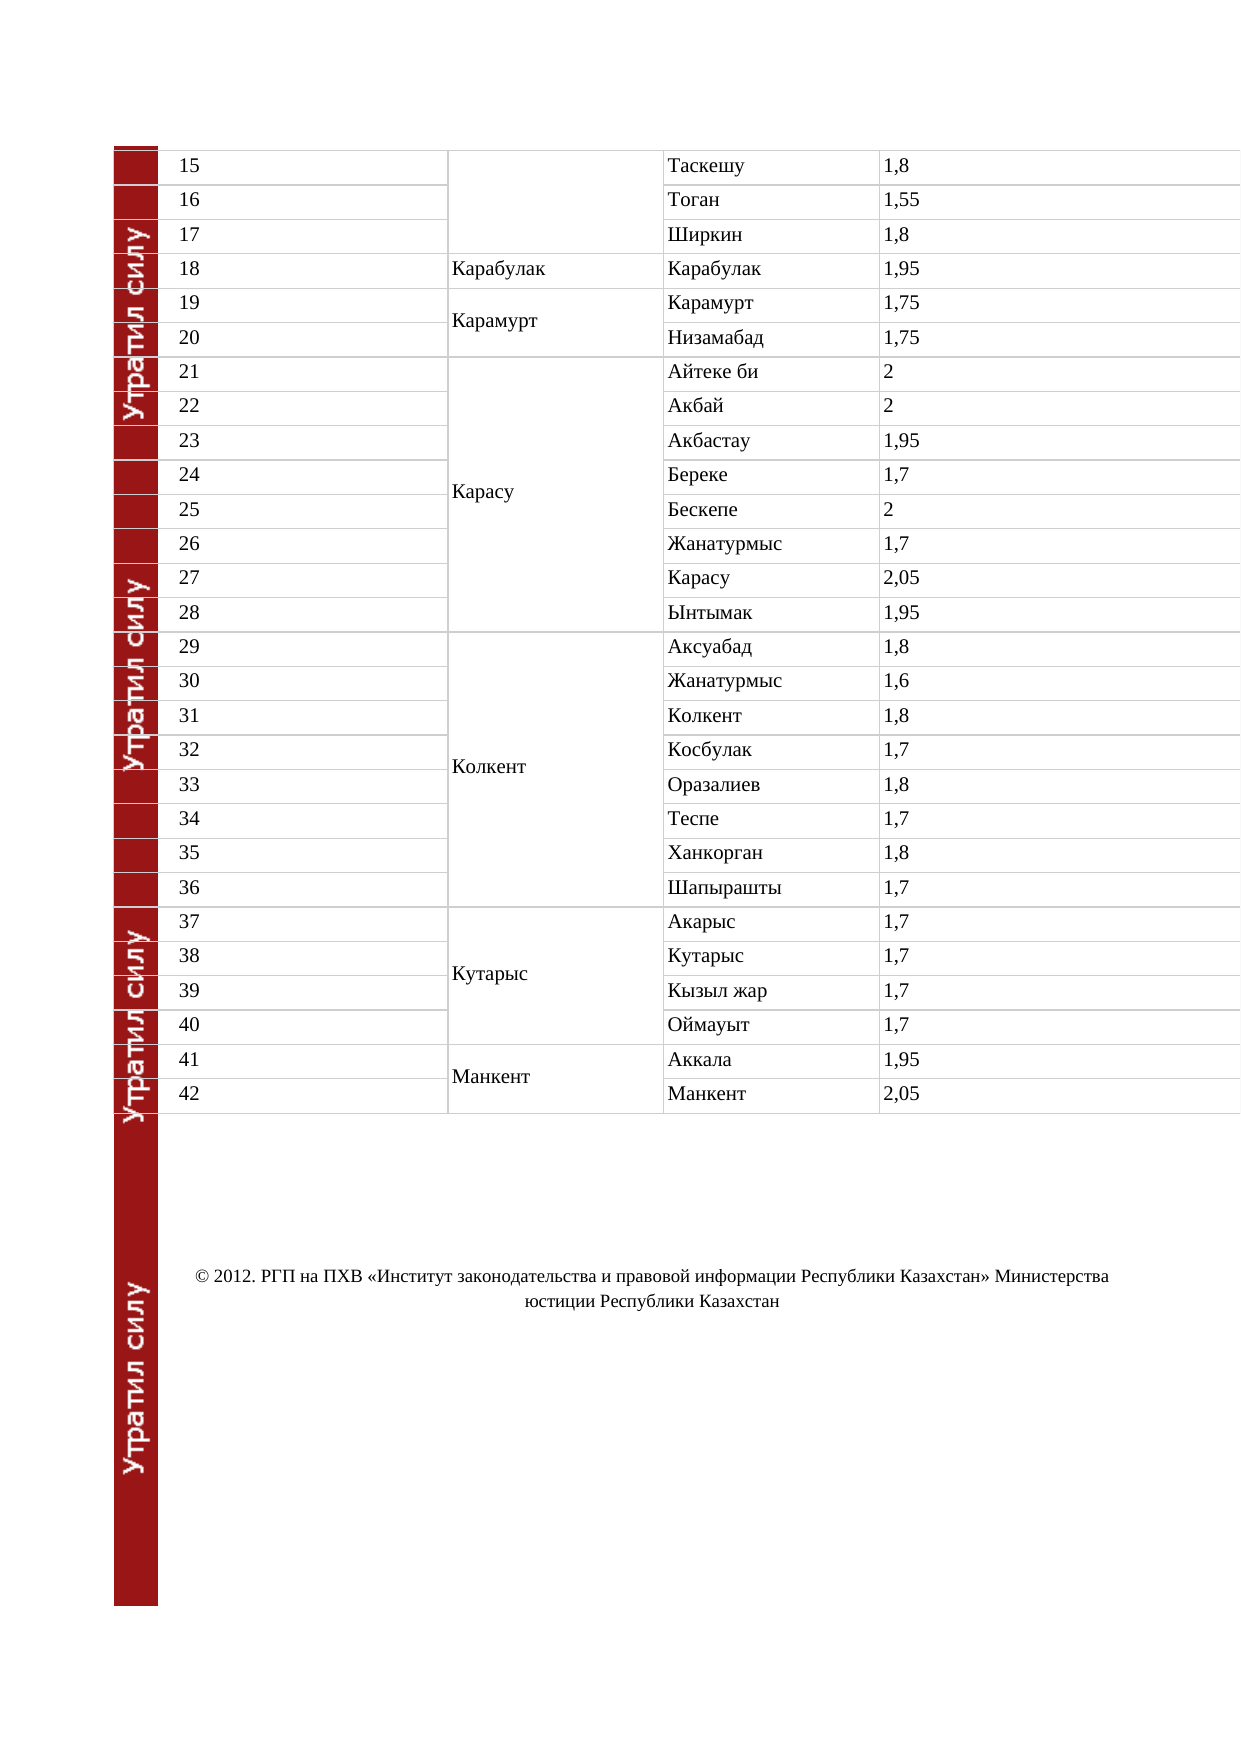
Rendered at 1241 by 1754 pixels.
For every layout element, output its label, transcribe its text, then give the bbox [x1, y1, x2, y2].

table_cell Акбастау [664, 426, 879, 459]
table_cell 25 [114, 495, 447, 528]
table_cell Тоган [664, 186, 879, 219]
table_cell Манкент [449, 1045, 663, 1112]
table_cell Теспе [664, 804, 879, 837]
table_cell 26 [114, 529, 447, 562]
table_cell Шапырашты [664, 873, 879, 906]
table_cell 1,95 [880, 426, 1240, 459]
table_cell 16 [114, 186, 447, 219]
table_cell 34 [114, 804, 447, 837]
table_cell 28 [114, 598, 447, 631]
table_cell 37 [114, 908, 447, 941]
table_cell Карабулак [449, 254, 663, 287]
table_cell Таскешу [664, 151, 879, 184]
table_cell 31 [114, 701, 447, 734]
table_cell Кутарыс [664, 942, 879, 975]
table_cell 1,6 [880, 667, 1240, 700]
text © 2012. РГП на ПХВ «Институт законодательства и правовой информации Республики Казахстан» Министерства юстиции Республики Казахстан [112, 1265, 1128, 1311]
table_cell Карамурт [449, 289, 663, 356]
table_cell Аксуабад [664, 633, 879, 666]
table_cell Акарыс [664, 908, 879, 941]
table_cell Ханкорган [664, 839, 879, 872]
table_cell 33 [114, 770, 447, 803]
table_cell 1,7 [880, 804, 1240, 837]
table_cell 1,8 [880, 633, 1240, 666]
table_cell 20 [114, 323, 447, 356]
table_cell 2 [880, 495, 1240, 528]
table_cell 1,75 [880, 289, 1240, 322]
table_cell 40 [114, 1011, 447, 1044]
table_cell Ынтымак [664, 598, 879, 631]
table_cell 19 [114, 289, 447, 322]
table_cell 1,8 [880, 701, 1240, 734]
table_cell 1,55 [880, 186, 1240, 219]
table_cell Береке [664, 461, 879, 494]
table_cell Колкент [449, 633, 663, 906]
table_cell Аккала [664, 1045, 879, 1078]
table_cell 2 [880, 358, 1240, 391]
table_cell Кызыл жар [664, 976, 879, 1009]
picture [114, 1311, 158, 1606]
table_cell 30 [114, 667, 447, 700]
table_cell Косбулак [664, 736, 879, 769]
table_cell 22 [114, 392, 447, 425]
table_cell Колкент [664, 701, 879, 734]
table_cell 2,05 [880, 564, 1240, 597]
table_cell 1,7 [880, 736, 1240, 769]
table_cell 21 [114, 358, 447, 391]
table_cell 39 [114, 976, 447, 1009]
table_cell Карасу [449, 358, 663, 631]
picture [114, 1114, 158, 1265]
table_cell 18 [114, 254, 447, 287]
table_cell 1,7 [880, 1011, 1240, 1044]
table_cell 1,95 [880, 598, 1240, 631]
table_cell 17 [114, 220, 447, 253]
table_cell Жанатурмыс [664, 529, 879, 562]
table_cell 1,95 [880, 254, 1240, 287]
table_cell 41 [114, 1045, 447, 1078]
table_cell 1,7 [880, 529, 1240, 562]
table_cell 1,7 [880, 873, 1240, 906]
table_cell 36 [114, 873, 447, 906]
table_cell 1,8 [880, 770, 1240, 803]
table_cell 42 [114, 1079, 447, 1112]
table_cell Кутарыс [449, 908, 663, 1044]
table_cell 2 [880, 392, 1240, 425]
table_cell 24 [114, 461, 447, 494]
table_cell Ширкин [664, 220, 879, 253]
table_cell Низамабад [664, 323, 879, 356]
table_cell 38 [114, 942, 447, 975]
table_cell Акбай [664, 392, 879, 425]
table_cell 1,75 [880, 323, 1240, 356]
table_cell 1,7 [880, 942, 1240, 975]
table_cell 35 [114, 839, 447, 872]
table_cell 23 [114, 426, 447, 459]
table_cell 15 [114, 151, 447, 184]
table_cell Бескепе [664, 495, 879, 528]
table_cell Жанатурмыс [664, 667, 879, 700]
table_cell Оймауыт [664, 1011, 879, 1044]
table_cell Манкент [664, 1079, 879, 1112]
table_cell 1,7 [880, 461, 1240, 494]
table_cell Карасу [664, 564, 879, 597]
table_cell 1,8 [880, 220, 1240, 253]
table_cell 2,05 [880, 1079, 1240, 1112]
table_cell 32 [114, 736, 447, 769]
table_cell 1,7 [880, 976, 1240, 1009]
table_cell 1,7 [880, 908, 1240, 941]
table_cell 27 [114, 564, 447, 597]
table_cell Оразалиев [664, 770, 879, 803]
table_cell 29 [114, 633, 447, 666]
table_cell 1,95 [880, 1045, 1240, 1078]
picture [114, 146, 158, 150]
table_cell 1,8 [880, 839, 1240, 872]
table_cell 1,8 [880, 151, 1240, 184]
table_cell Айтеке би [664, 358, 879, 391]
table_cell Карамурт [664, 289, 879, 322]
table_cell Карабулак [664, 254, 879, 287]
